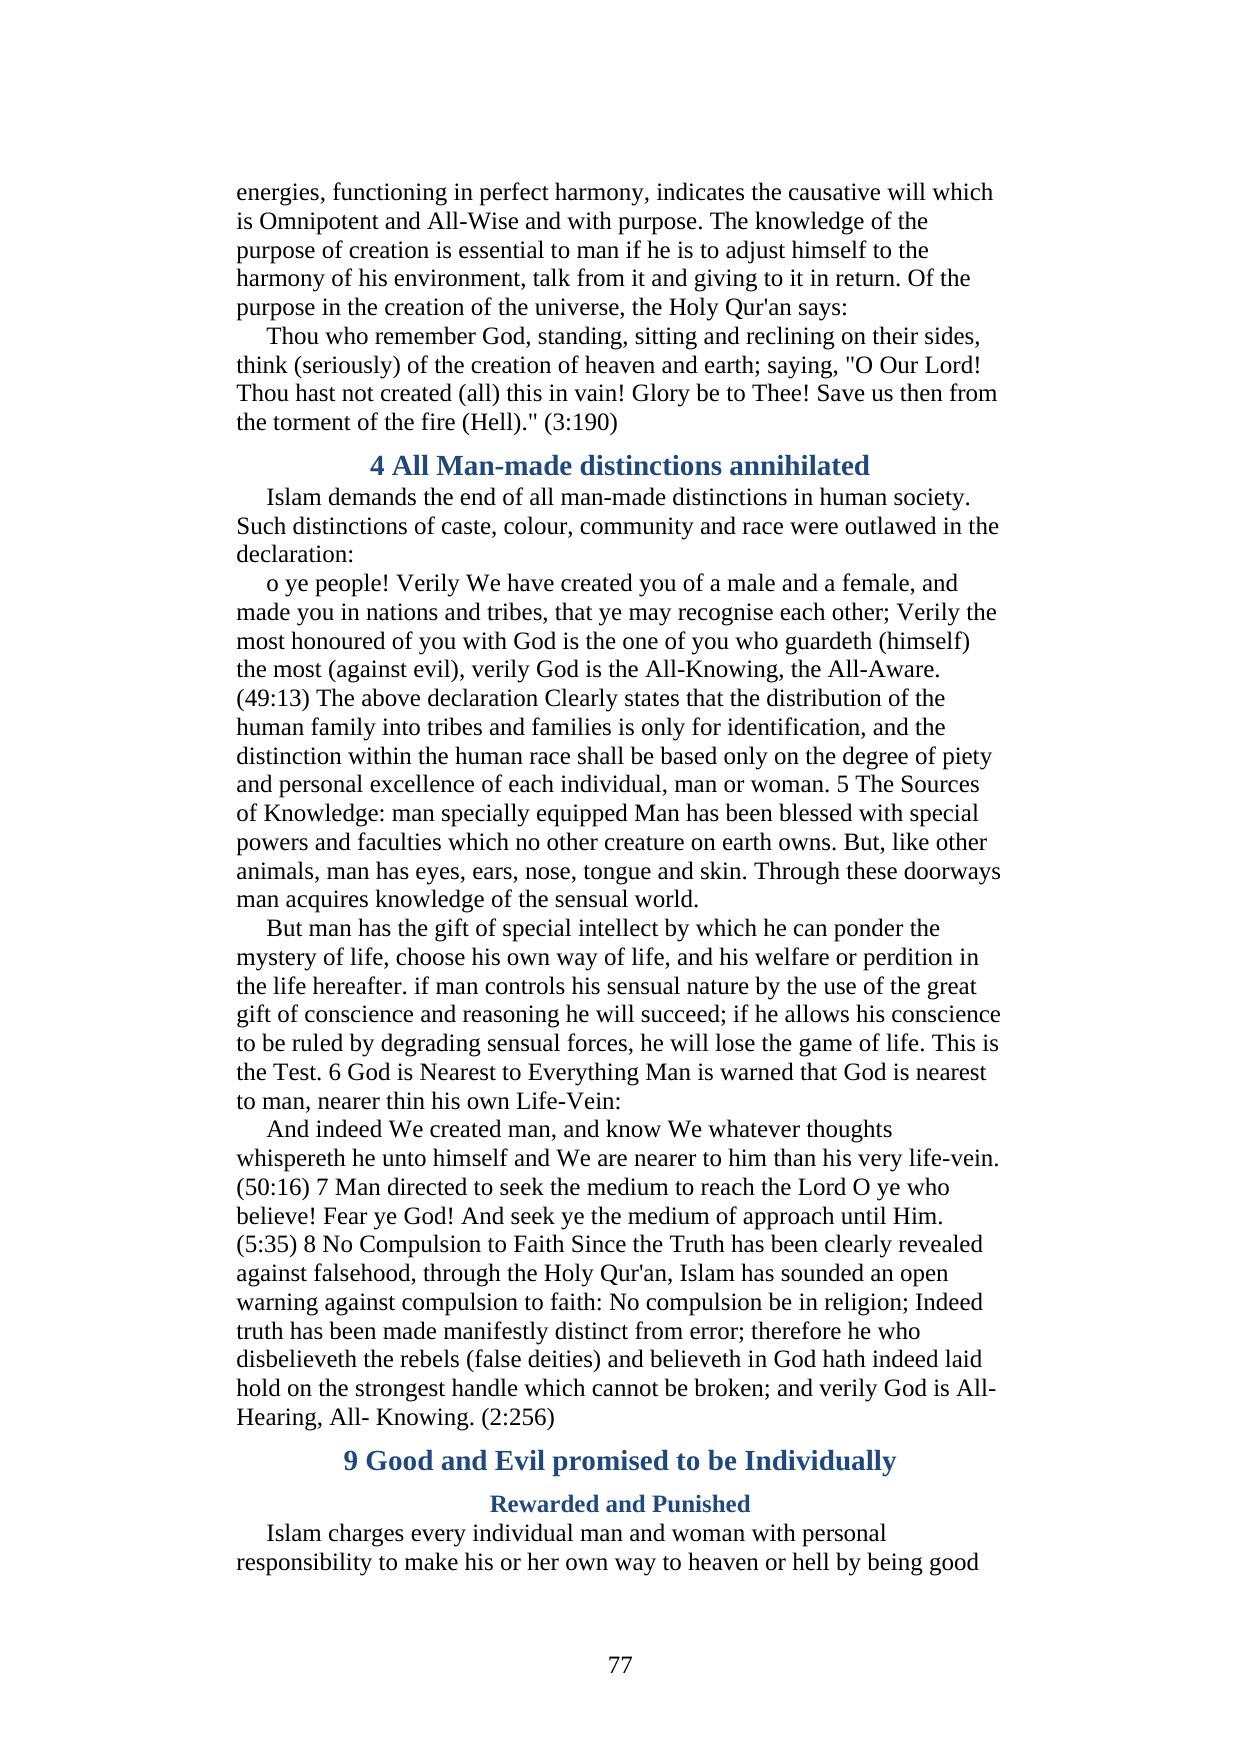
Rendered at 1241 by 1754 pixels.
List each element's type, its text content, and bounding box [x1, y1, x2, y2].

text And indeed We created man, and know We whatever thoughts whispereth he unto himself and We are nearer to him than his very life-vein. (50:16) 7 Man directed to seek the medium to reach the Lord O ye who believe! Fear ye God! And seek ye the medium of approach until Him. (5:35) 8 No Compulsion to Faith Since the Truth has been clearly revealed against falsehood, through the Holy Qur'an, Islam has sounded an open warning against compulsion to faith: No compulsion be in religion; Indeed truth has been made manifestly distinct from error; therefore he who disbelieveth the rebels (false deities) and believeth in God hath indeed laid hold on the strongest handle which cannot be broken; and verily God is All-Hearing, All- Knowing. (2:256) [236, 1114, 1004, 1431]
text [236, 177, 1004, 321]
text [236, 1518, 1004, 1576]
text o ye people! Verily We have created you of a male and a female, and made you in nations and tribes, that ye may recognise each other; Verily the most honoured of you with God is the one of you who guardeth (himself) the most (against evil), verily God is the All-Knowing, the All-Aware. (49:13) The above declaration Clearly states that the distribution of the human family into tribes and families is only for identification, and the distinction within the human race shall be based only on the degree of piety and personal excellence of each individual, man or woman. 5 The Sources of Knowledge: man specially equipped Man has been blessed with special powers and faculties which no other creature on earth owns. But, like other animals, man has eyes, ears, nose, tongue and skin. Through these doorways man acquires knowledge of the sensual world. [236, 568, 1004, 913]
subtitle 9 Good and Evil promised to be Individually [236, 1443, 1004, 1477]
text Islam demands the end of all man-made distinctions in human society. Such distinctions of caste, colour, community and race were outlawed in the declaration: [236, 482, 1004, 568]
text Thou who remember God, standing, sitting and reclining on their sides, think (seriously) of the creation of heaven and earth; saying, "O Our Lord! Thou hast not created (all) this in vain! Glory be to Thee! Save us then from the torment of the fire (Hell)." (3:190) [236, 321, 1004, 436]
subtitle 4 All Man-made distinctions annihilated [236, 448, 1004, 482]
text But man has the gift of special intellect by which he can ponder the mystery of life, choose his own way of life, and his welfare or perdition in the life hereafter. if man controls his sensual nature by the use of the great gift of conscience and reasoning he will succeed; if he allows his conscience to be ruled by degrading sensual forces, he will lose the game of life. This is the Test. 6 God is Nearest to Everything Man is warned that God is nearest to man, nearer thin his own Life-Vein: [236, 913, 1004, 1114]
subtitle Rewarded and Punished [236, 1489, 1004, 1518]
